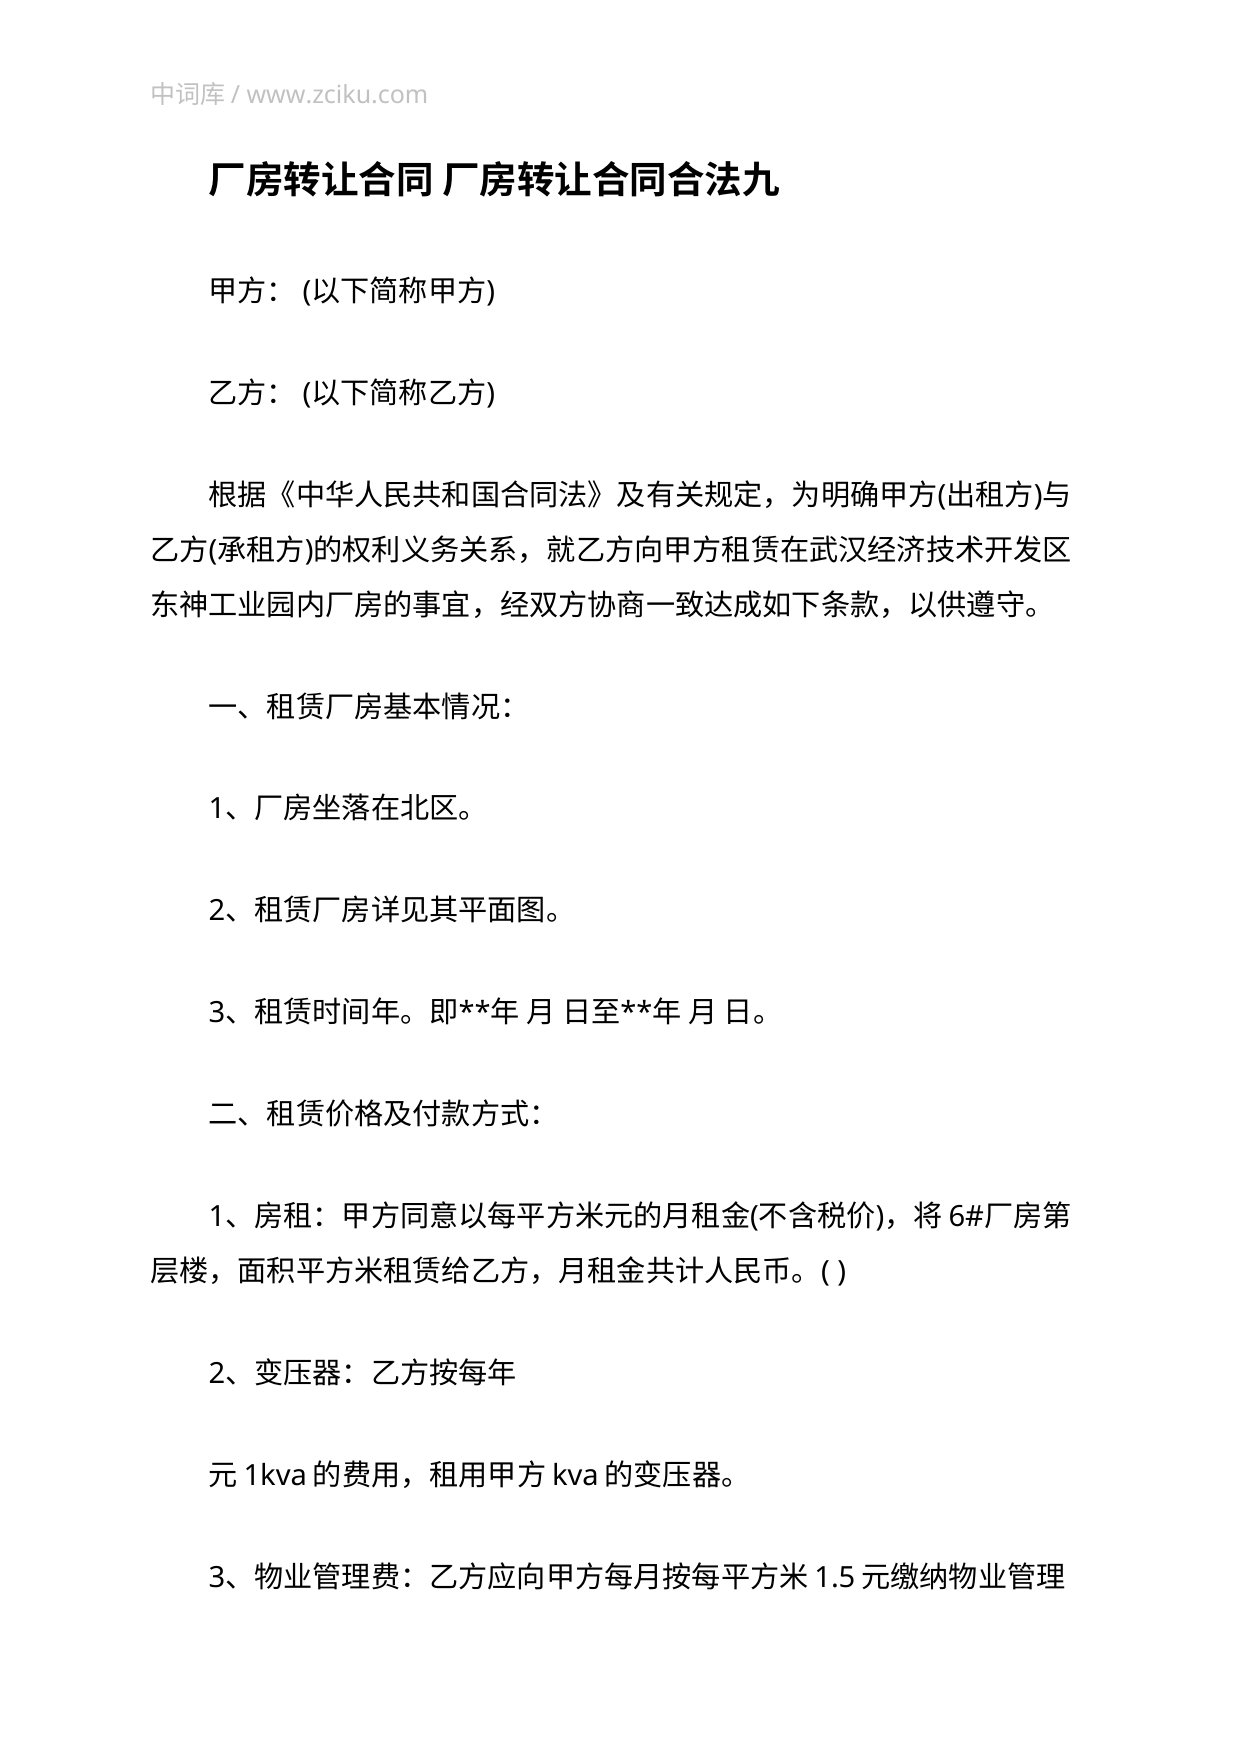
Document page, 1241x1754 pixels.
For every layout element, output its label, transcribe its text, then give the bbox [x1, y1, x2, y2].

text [150, 1553, 1090, 1596]
text 2、变压器：乙方按每年 [150, 1349, 1090, 1392]
text 一、租赁厂房基本情况： [150, 683, 1090, 725]
text 3、租赁时间年。即**年 月 日至**年 月 日。 [150, 989, 1090, 1031]
text 2、租赁厂房详见其平面图。 [150, 887, 1090, 929]
text 厂房转让合同 厂房转让合同合法九 [150, 150, 1090, 204]
text 二、租赁价格及付款方式： [150, 1091, 1090, 1133]
text 乙方： (以下简称乙方) [150, 369, 1090, 412]
text 1、厂房坐落在北区。 [150, 785, 1090, 827]
text 根据《中华人民共和国合同法》及有关规定，为明确甲方(出租方)与乙方(承租方)的权利义务关系，就乙方向甲方租赁在武汉经济技术开发区东神工业园内厂房的事宜，经双方协商一致达成如下条款，以供遵守。 [150, 471, 1090, 624]
text 元1kva的费用，租用甲方kva的变压器。 [150, 1452, 1090, 1494]
text 甲方： (以下简称甲方) [150, 267, 1090, 310]
text 1、房租：甲方同意以每平方米元的月租金(不含税价)，将6#厂房第层楼，面积平方米租赁给乙方，月租金共计人民币。( ) [150, 1193, 1090, 1290]
